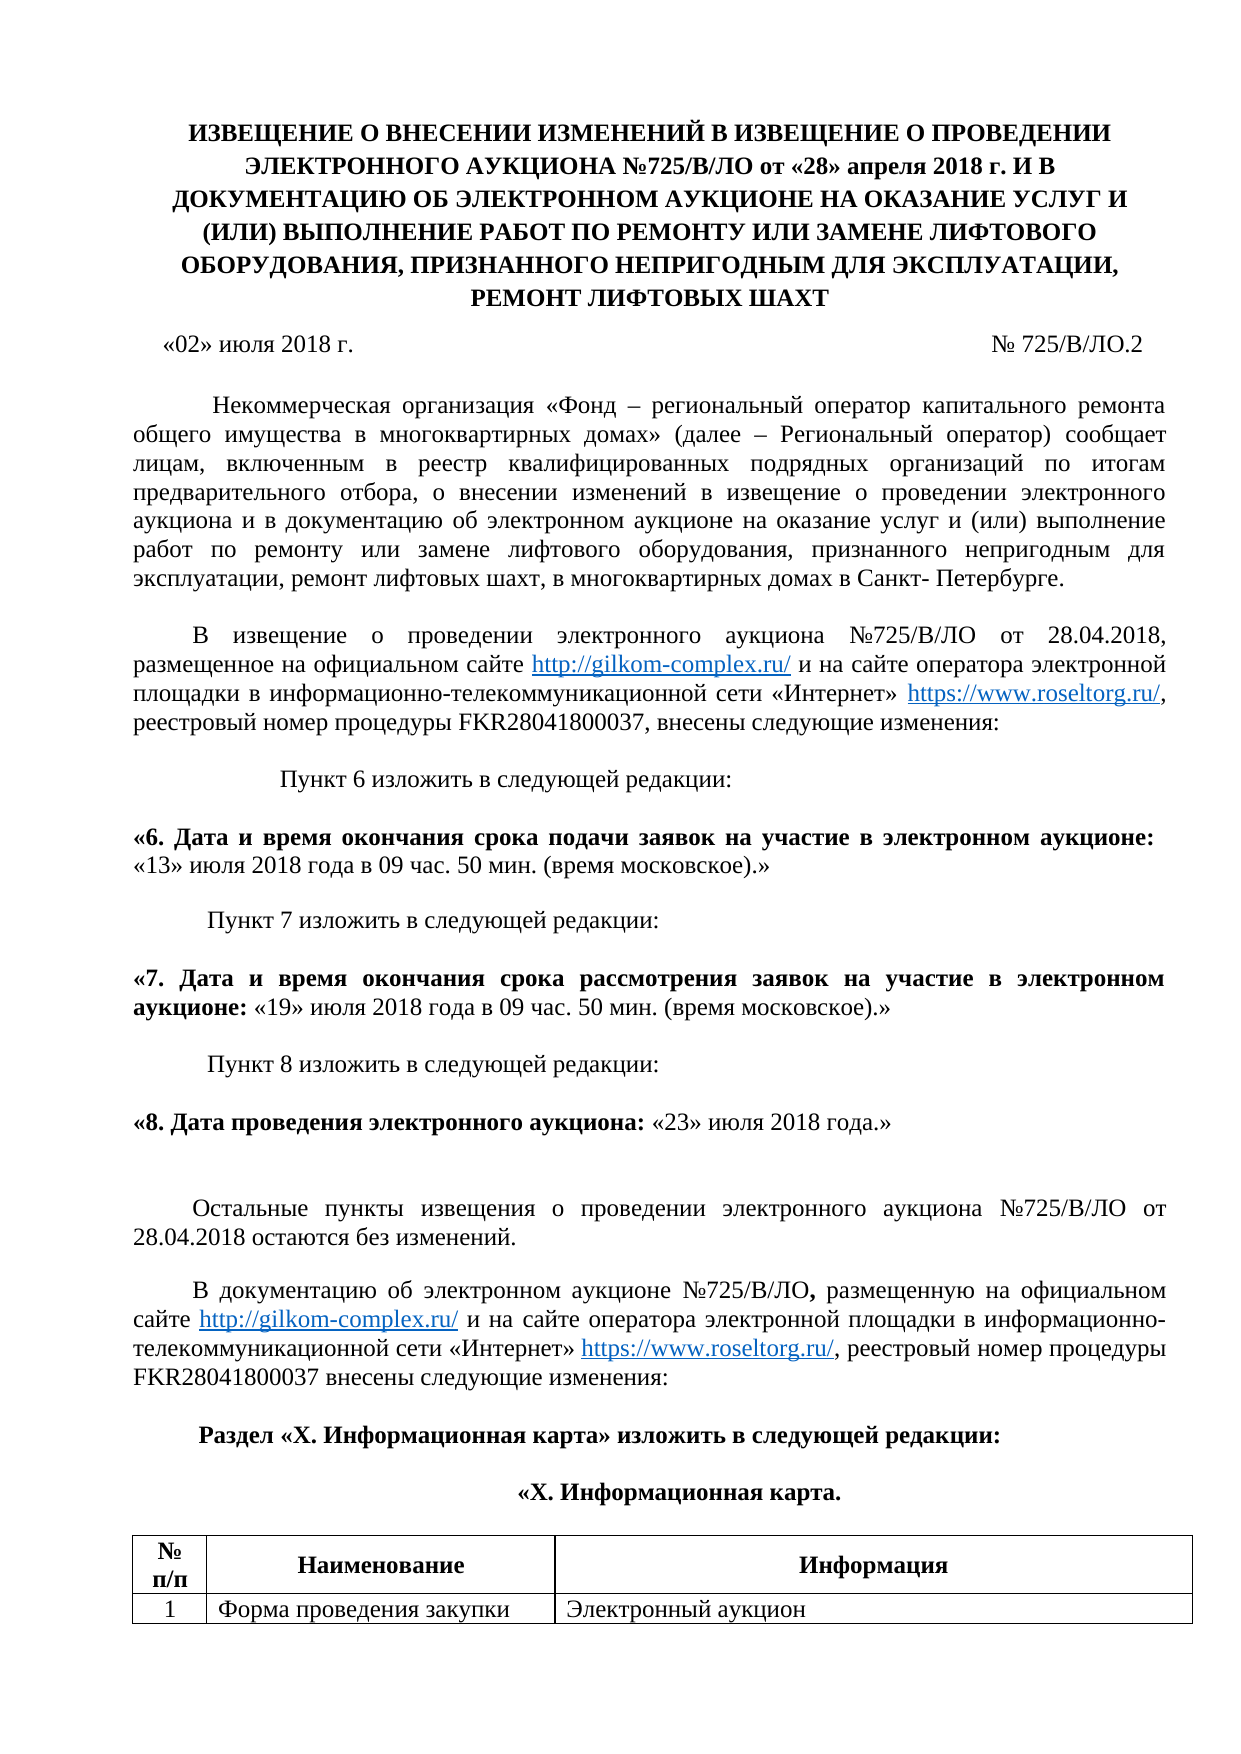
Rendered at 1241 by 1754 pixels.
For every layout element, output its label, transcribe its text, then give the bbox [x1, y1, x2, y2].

table_header № п/п [133, 1536, 206, 1593]
text «02» июля 2018 г. № 725/В/ЛО.2 [133, 329, 1167, 357]
text В документацию об электронном аукционе №725/В/ЛО, размещенную на официальном сайте http://gilkom-complex.ru/ и на сайте оператора электронной площадки в информационно-телекоммуникационной сети «Интернет» https://www.roseltorg.ru/, реестровый номер процедуры FKR28041800037 внесены следующие изменения: [133, 1276, 1167, 1391]
list Остальные пункты извещения о проведении электронного аукциона №725/В/ЛО от 28.04.2018 остаются без изменений. [133, 1193, 1166, 1251]
text «8. Дата проведения электронного аукциона: «23» июля 2018 года.» [133, 1107, 1166, 1136]
text «7. Дата и время окончания срока рассмотрения заявок на участие в электронном аукционе: «19» июля 2018 года в 09 час. 50 мин. (время московское).» [133, 963, 1166, 1021]
list Некоммерческая организация «Фонд – региональный оператор капитального ремонта общего имущества в многоквартирных домах» (далее – Региональный оператор) сообщает лицам, включенным в реестр квалифицированных подрядных организаций по итогам предварительного отбора, о внесении изменений в извещение о проведении электронного аукциона и в документацию об электронном аукционе на оказание услуг и (или) выполнение работ по ремонту или замене лифтового оборудования, признанного непригодным для эксплуатации, ремонт лифтовых шахт, в многоквартирных домах в Санкт- Петербурге. [133, 391, 1166, 592]
text Пункт 7 изложить в следующей редакции: [133, 906, 1166, 934]
table_cell Форма проведения закупки [207, 1594, 554, 1623]
table_cell Электронный аукцион [556, 1594, 1192, 1623]
list Пункт 6 изложить в следующей редакции: [133, 764, 1166, 793]
table_header Информация [556, 1536, 1192, 1593]
table_cell 1 [133, 1594, 206, 1623]
list «6. Дата и время окончания срока подачи заявок на участие в электронном аукционе: «13» июля 2018 года в 09 час. 50 мин. (время московское).» [133, 822, 1166, 879]
list В извещение о проведении электронного аукциона №725/В/ЛО от 28.04.2018, размещенное на официальном сайте http://gilkom-complex.ru/ и на сайте оператора электронной площадки в информационно-телекоммуникационной сети «Интернет» https://www.roseltorg.ru/, реестровый номер процедуры FKR28041800037, внесены следующие изменения: [133, 621, 1166, 736]
text ИЗВЕЩЕНИЕ О ВНЕСЕНИИ ИЗМЕНЕНИЙ В ИЗВЕЩЕНИЕ О ПРОВЕДЕНИИ ЭЛЕКТРОННОГО АУКЦИОНА №725/В/ЛО от «28» апреля 2018 г. И В ДОКУМЕНТАЦИЮ ОБ ЭЛЕКТРОННОМ АУКЦИОНЕ НА ОКАЗАНИЕ УСЛУГ И (ИЛИ) ВЫПОЛНЕНИЕ РАБОТ ПО РЕМОНТУ ИЛИ ЗАМЕНЕ ЛИФТОВОГО ОБОРУДОВАНИЯ, ПРИЗНАННОГО НЕПРИГОДНЫМ ДЛЯ ЭКСПЛУАТАЦИИ, РЕМОНТ ЛИФТОВЫХ ШАХТ [133, 118, 1167, 312]
text Пункт 8 изложить в следующей редакции: [133, 1049, 1166, 1078]
text Раздел «X. Информационная карта» изложить в следующей редакции: [133, 1420, 1167, 1448]
text «X. Информационная карта. [133, 1477, 1167, 1506]
table_header Наименование [207, 1536, 554, 1593]
